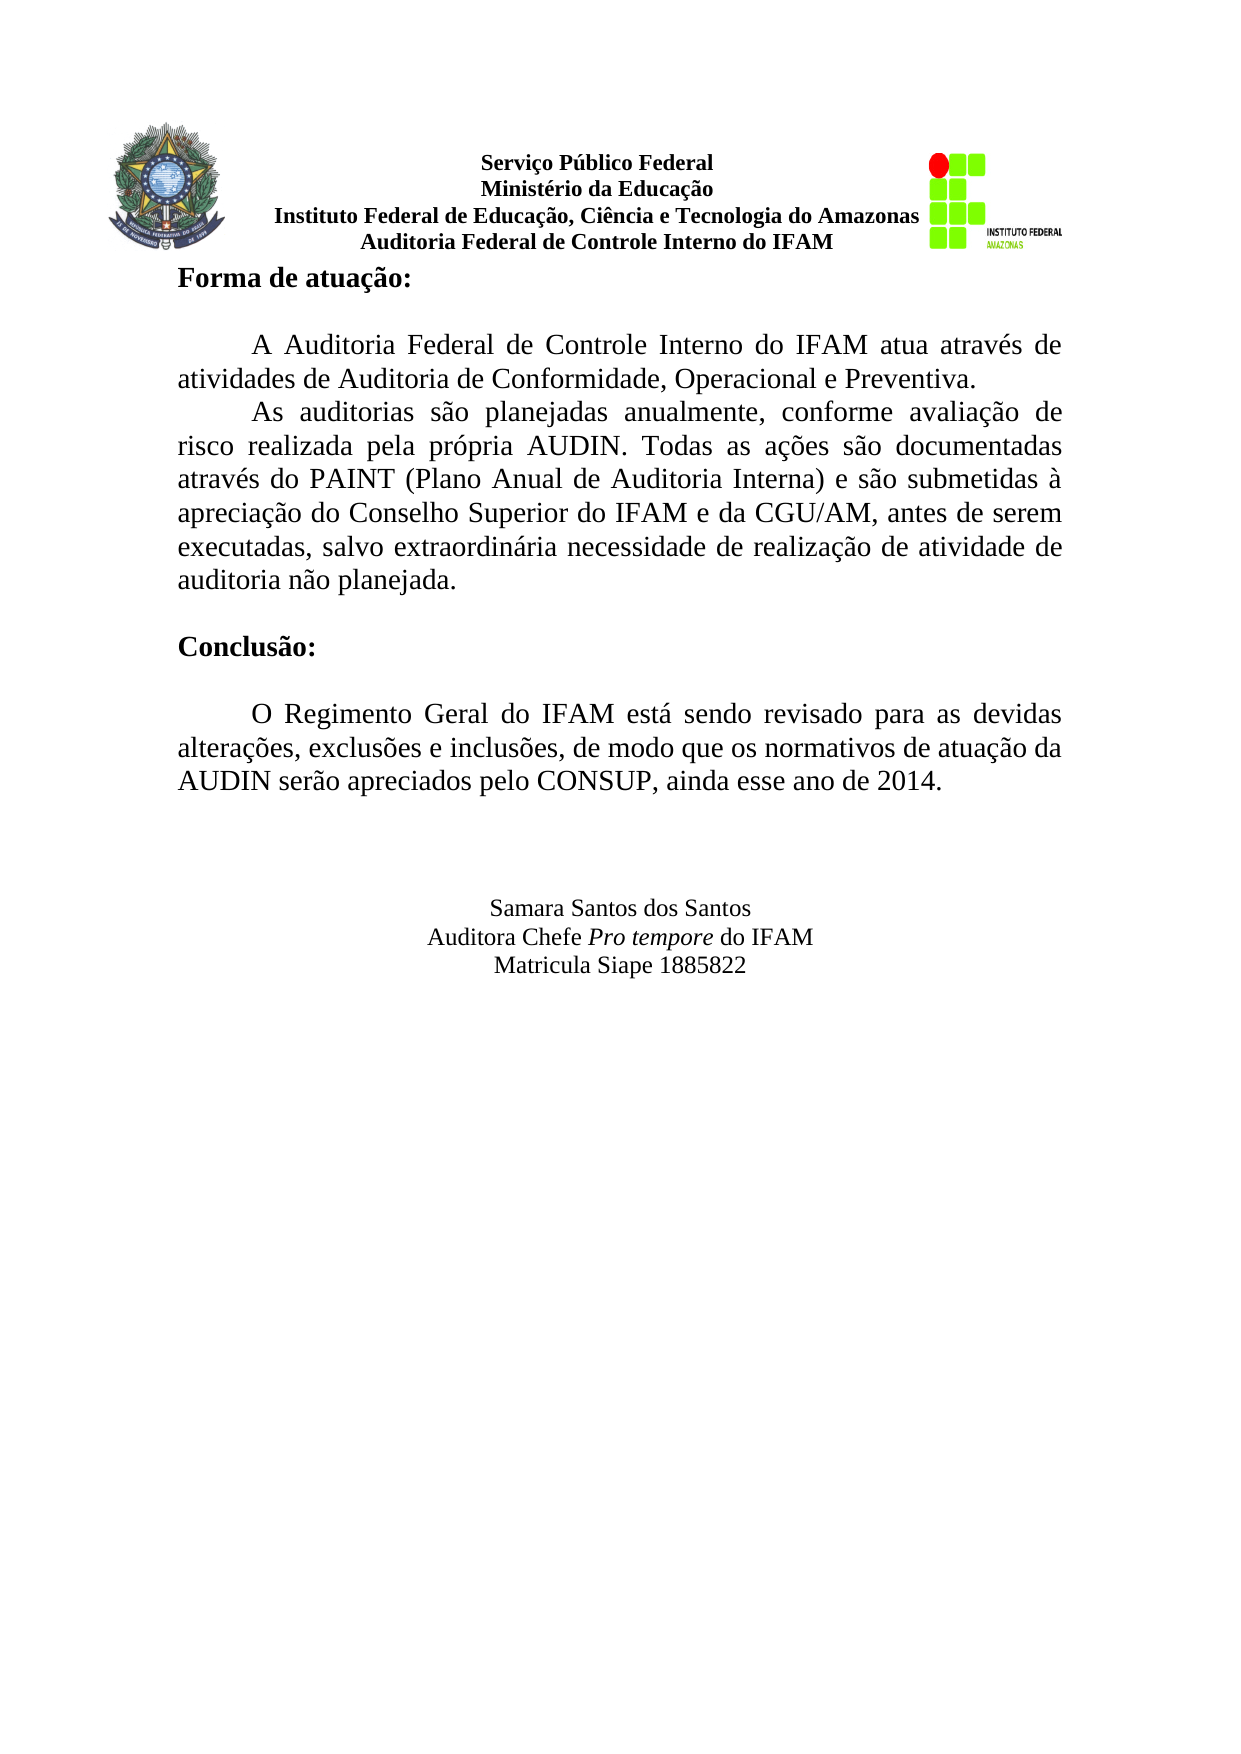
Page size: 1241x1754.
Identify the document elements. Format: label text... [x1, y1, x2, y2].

text As auditorias são planejadas anualmente, conforme avaliação de risco realizada pela própria AUDIN. Todas as ações são documentadas através do PAINT (Plano Anual de Auditoria Interna) e são submetidas à apreciação do Conselho Superior do IFAM e da CGU/AM, antes de serem executadas, salvo extraordinária necessidade de realização de atividade de auditoria não planejada. [177, 394, 1063, 596]
text Auditora Chefe Pro tempore do IFAM [177, 922, 1063, 950]
text Forma de atuação: [177, 202, 1063, 294]
text A Auditoria Federal de Controle Interno do IFAM atua através de atividades de Auditoria de Conformidade, Operacional e Preventiva. [177, 327, 1063, 394]
text O Regimento Geral do IFAM está sendo revisado para as devidas alterações, exclusões e inclusões, de modo que os normativos de atuação da AUDIN serão apreciados pelo CONSUP, ainda esse ano de 2014. [177, 696, 1063, 797]
text Conclusão: [177, 629, 1063, 663]
picture [106, 120, 226, 251]
text Samara Santos dos Santos [177, 893, 1063, 922]
text Matricula Siape 1885822 [177, 950, 1063, 979]
